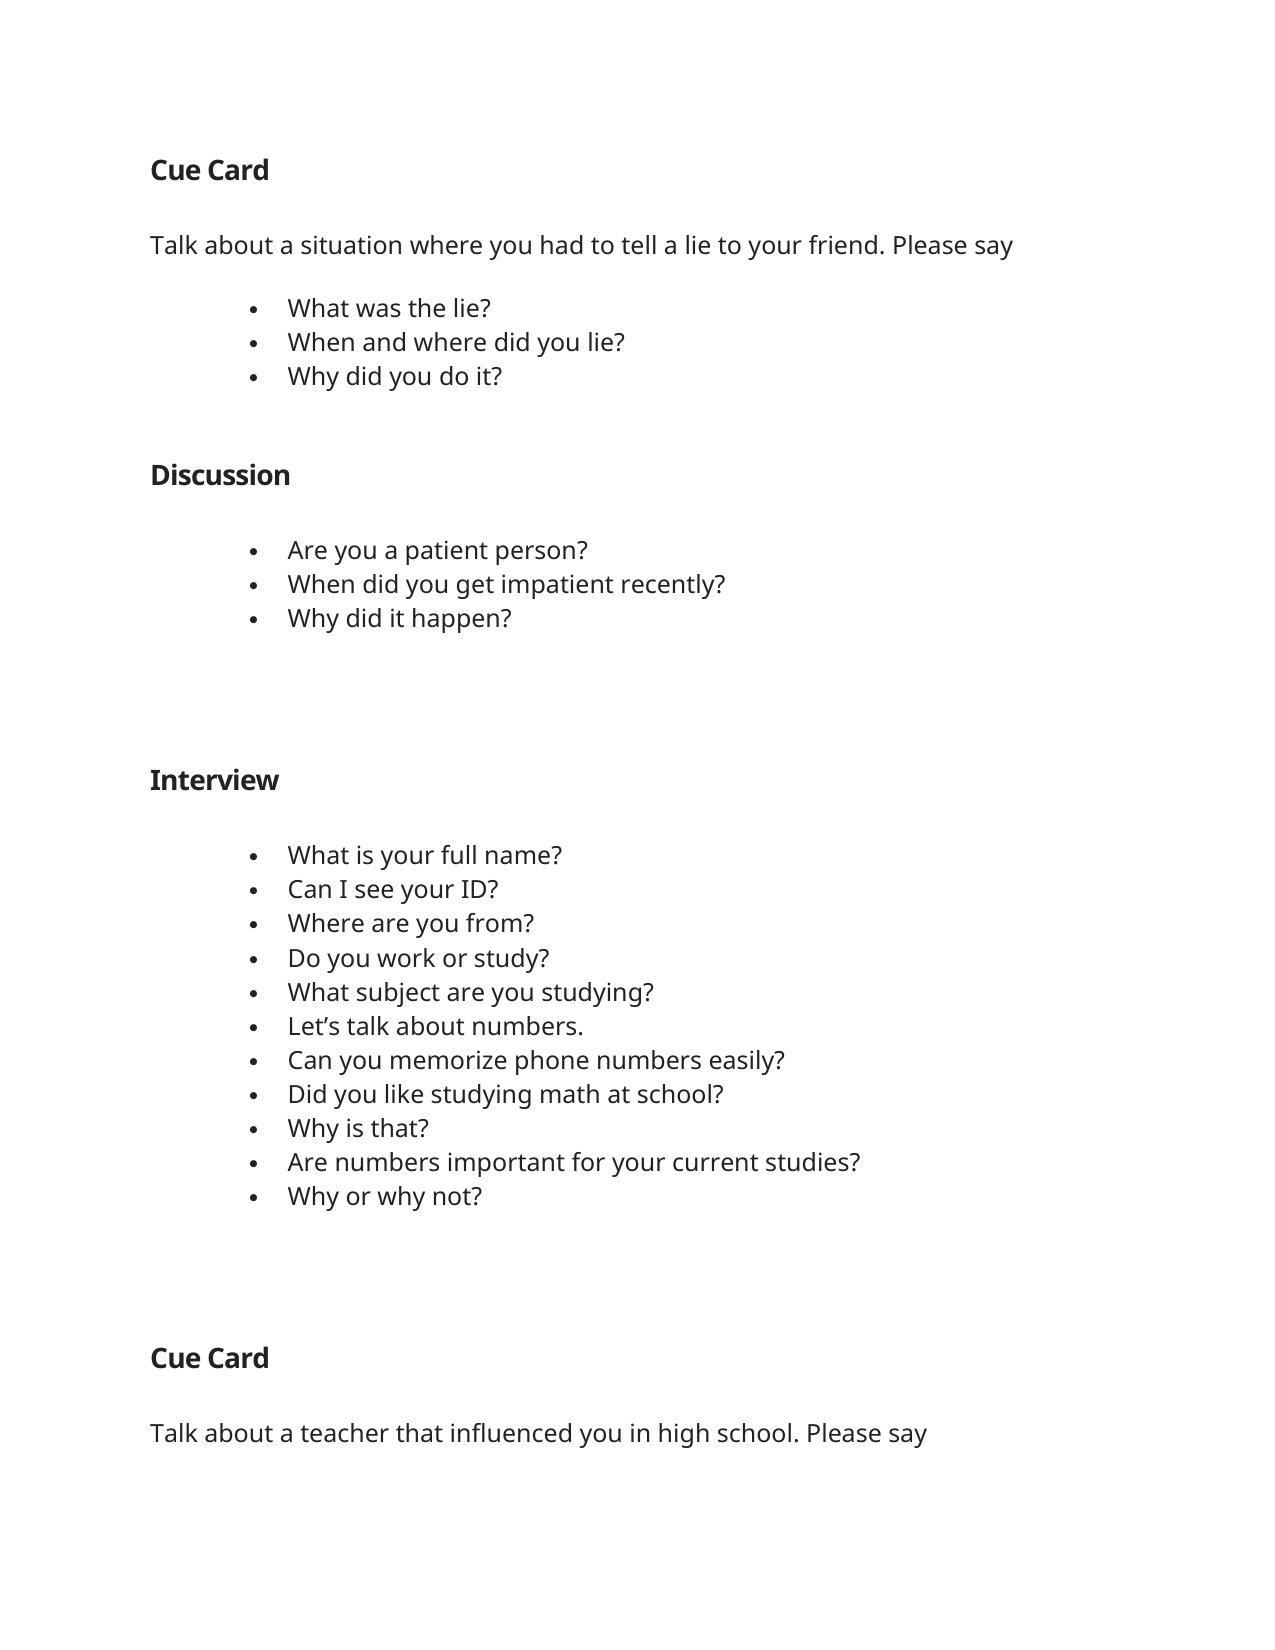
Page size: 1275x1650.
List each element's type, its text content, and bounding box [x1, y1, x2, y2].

list Can you memorize phone numbers easily? [250, 1042, 1125, 1076]
list What is your full name? [250, 838, 1125, 872]
list Are numbers important for your current studies? [250, 1144, 1125, 1179]
list When and where did you lie? [250, 325, 1125, 359]
list What was the lie? [250, 291, 1125, 325]
text Interview [150, 761, 1125, 799]
list When did you get impatient recently? [250, 567, 1125, 601]
list Why did it happen? [250, 601, 1125, 635]
list Why is that? [250, 1111, 1125, 1144]
text Discussion [150, 455, 1125, 494]
list Why did you do it? [250, 359, 1125, 393]
list Let’s talk about numbers. [250, 1008, 1125, 1042]
list What subject are you studying? [250, 974, 1125, 1008]
text Talk about a situation where you had to tell a lie to your friend. Please say [150, 227, 1125, 261]
list Why or why not? [250, 1179, 1125, 1213]
list Can I see your ID? [250, 872, 1125, 906]
list Are you a patient person? [250, 533, 1125, 567]
list Did you like studying math at school? [250, 1076, 1125, 1111]
text Cue Card [150, 150, 1125, 188]
text Talk about a teacher that influenced you in high school. Please say [150, 1416, 1125, 1450]
list Do you work or study? [250, 940, 1125, 974]
text Cue Card [150, 1338, 1125, 1377]
list Where are you from? [250, 906, 1125, 940]
